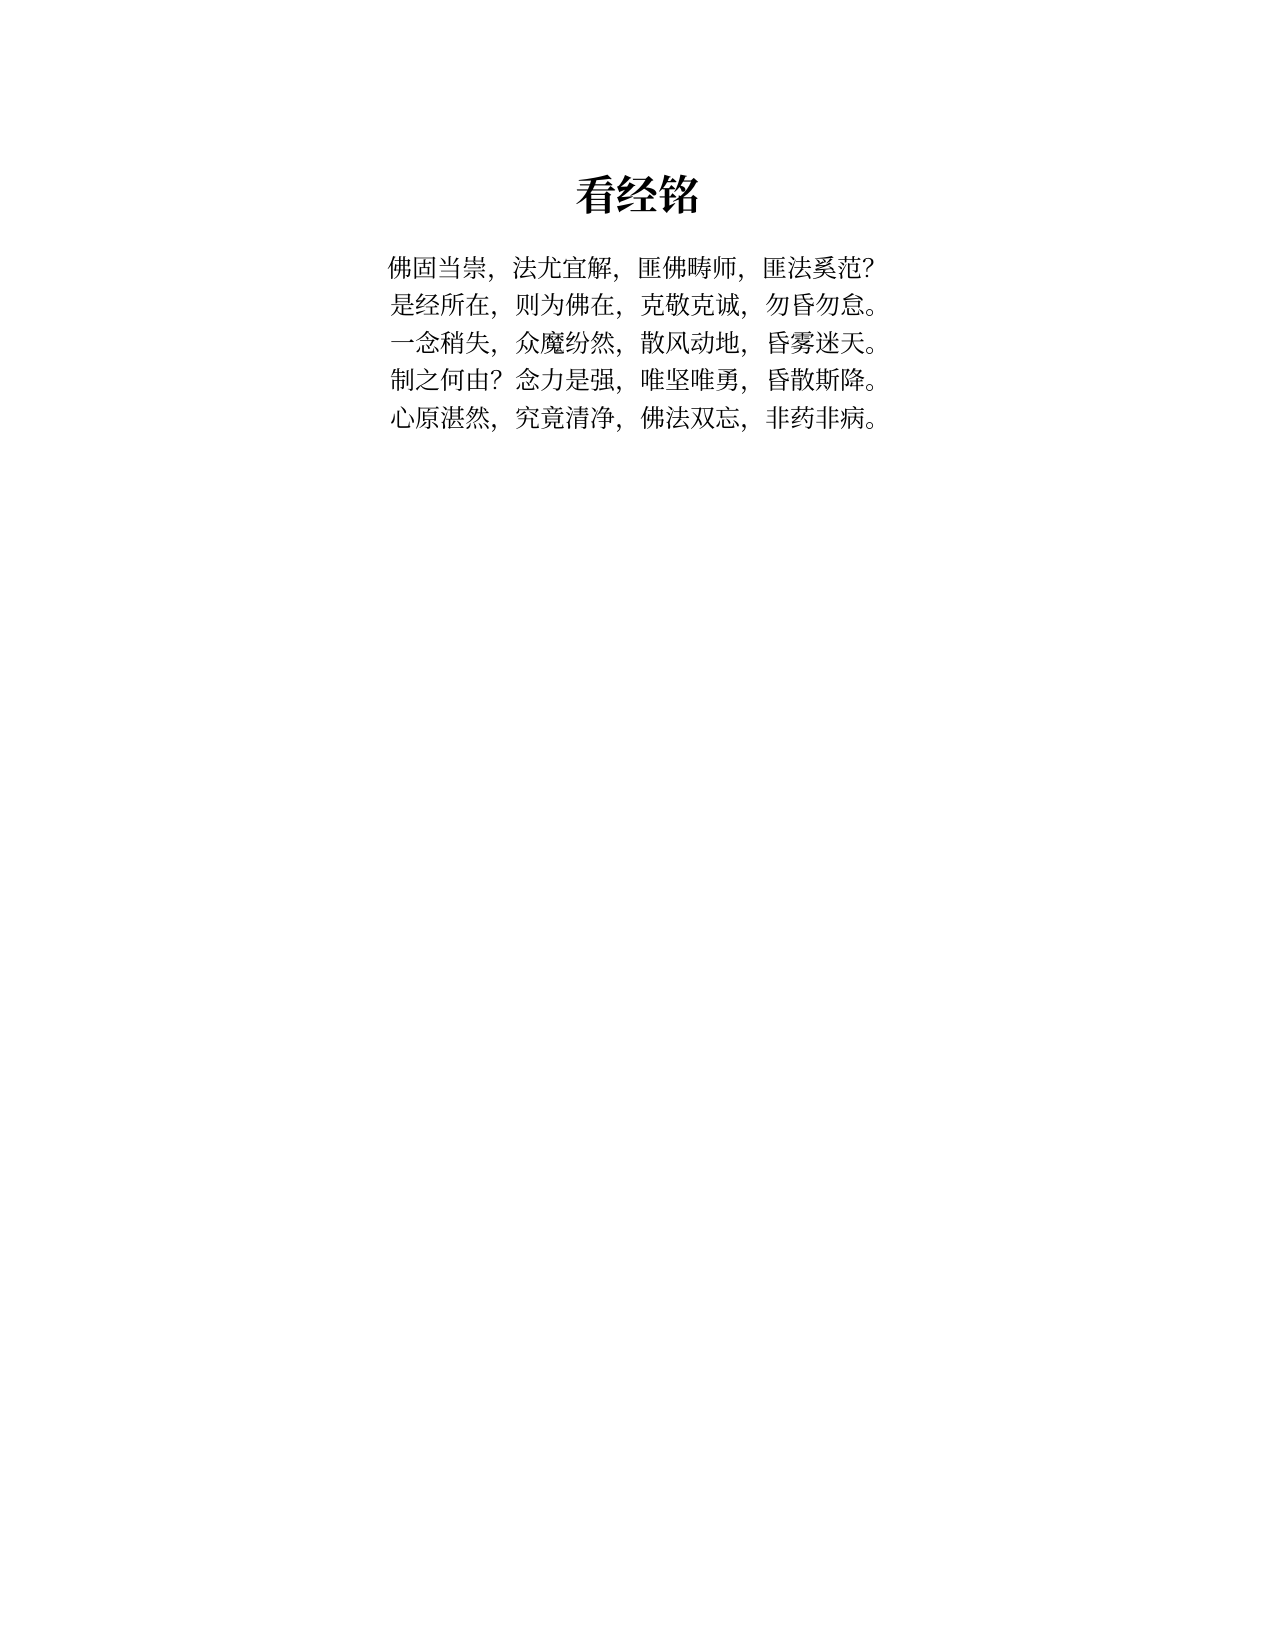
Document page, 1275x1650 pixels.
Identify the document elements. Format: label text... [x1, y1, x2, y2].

subtitle 看经铭 [150, 171, 1125, 221]
text 佛固当崇，法尤宜解，匪佛畴师，匪法奚范？ 是经所在，则为佛在，克敬克诚，勿昏勿怠。 一念稍失，众魔纷然，散风动地，昏雾迷天。 制之何由？念力是强，唯坚唯勇，昏散斯降。 心原湛然，究竟清净，佛法双忘，非药非病。 [150, 246, 1125, 433]
